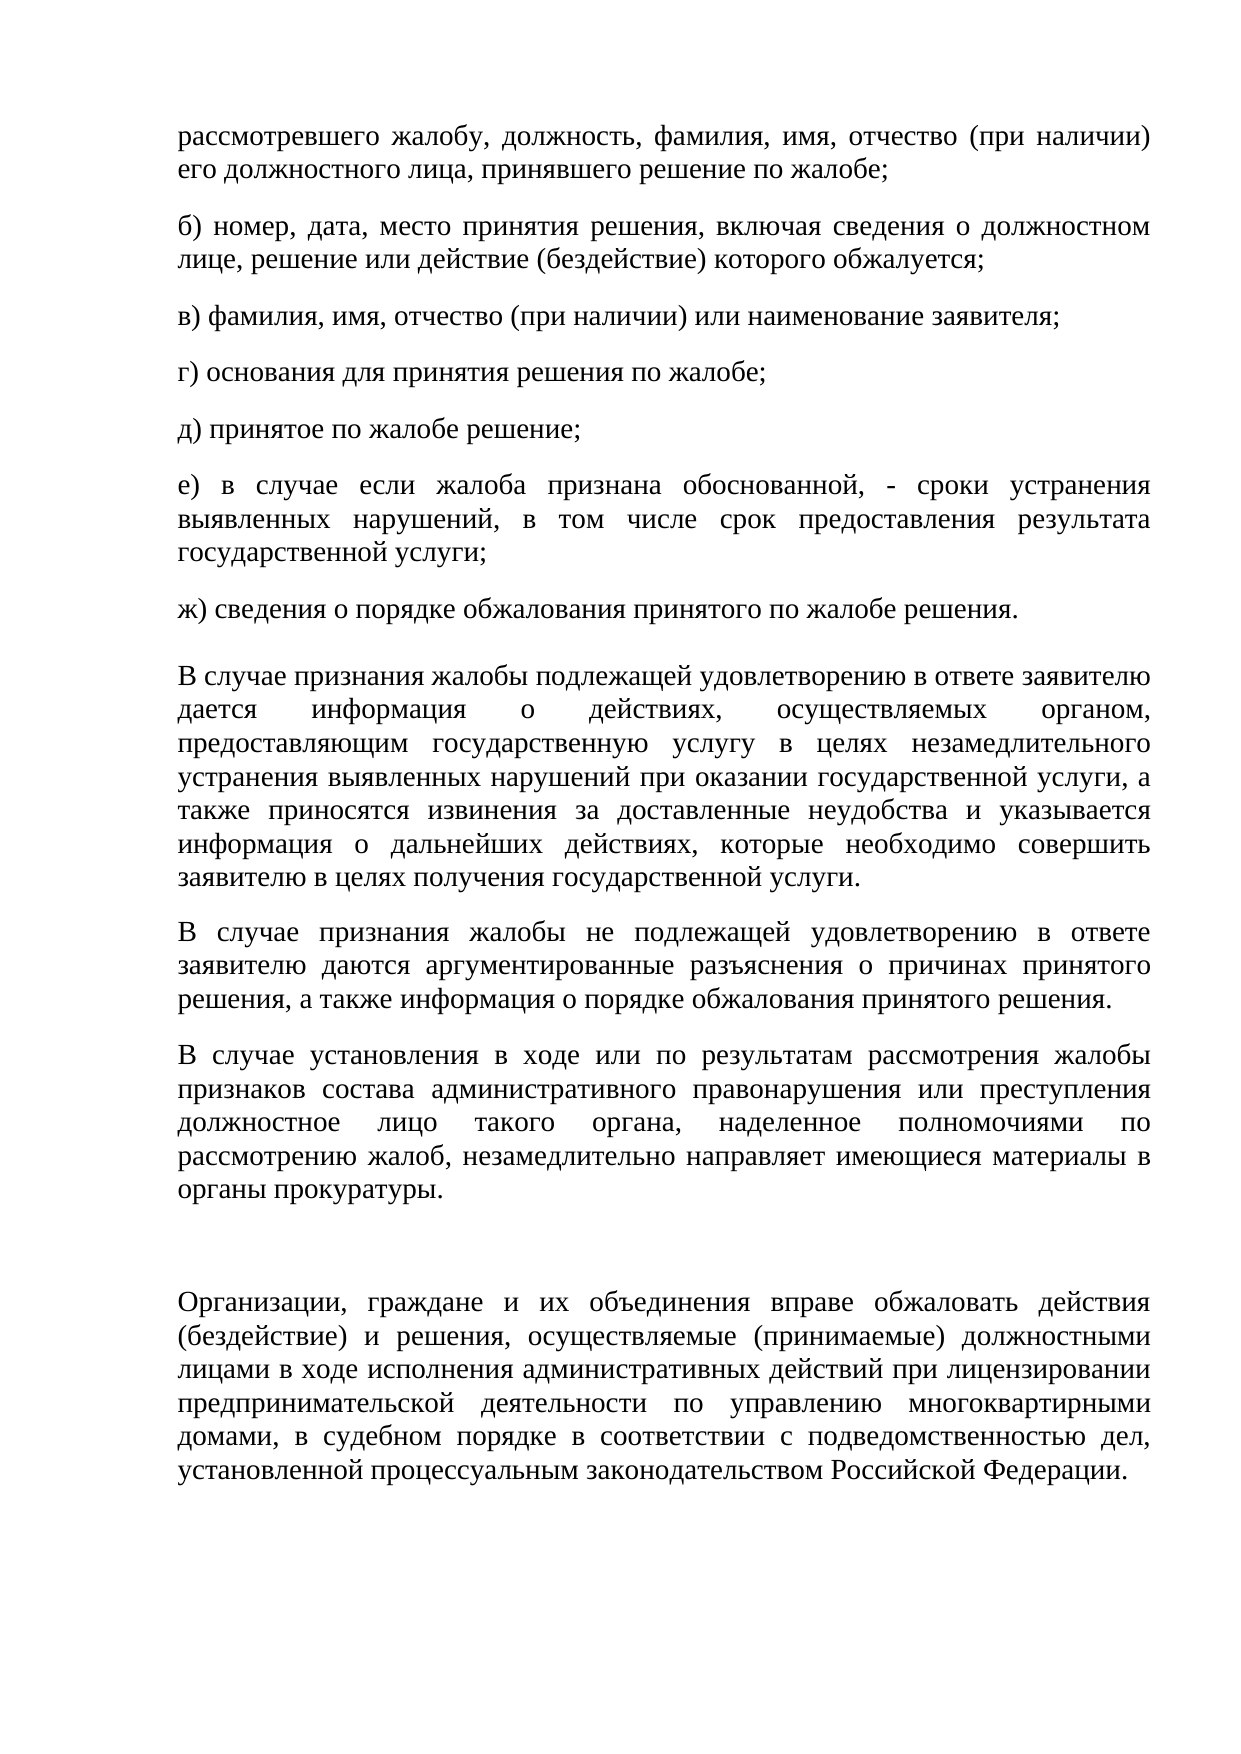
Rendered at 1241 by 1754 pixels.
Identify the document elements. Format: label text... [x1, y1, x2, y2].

text В случае признания жалобы подлежащей удовлетворению в ответе заявителю дается информация о действиях, осуществляемых органом, предоставляющим государственную услугу в целях незамедлительного устранения выявленных нарушений при оказании государственной услуги, а также приносятся извинения за доставленные неудобства и указывается информация о дальнейших действиях, которые необходимо совершить заявителю в целях получения государственной услуги. [177, 658, 1152, 893]
text д) принятое по жалобе решение; [177, 411, 1152, 444]
text Организации, граждане и их объединения вправе обжаловать действия (бездействие) и решения, осуществляемые (принимаемые) должностными лицами в ходе исполнения административных действий при лицензировании предпринимательской деятельности по управлению многоквартирными домами, в судебном порядке в соответствии с подведомственностью дел, установленной процессуальным законодательством Российской Федерации. [177, 1284, 1152, 1486]
text В случае установления в ходе или по результатам рассмотрения жалобы признаков состава административного правонарушения или преступления должностное лицо такого органа, наделенное полномочиями по рассмотрению жалоб, незамедлительно направляет имеющиеся материалы в органы прокуратуры. [177, 1037, 1152, 1205]
text в) фамилия, имя, отчество (при наличии) или наименование заявителя; [177, 298, 1152, 332]
text В случае признания жалобы не подлежащей удовлетворению в ответе заявителю даются аргументированные разъяснения о причинах принятого решения, а также информация о порядке обжалования принятого решения. [177, 914, 1152, 1014]
text г) основания для принятия решения по жалобе; [177, 354, 1152, 388]
text б) номер, дата, место принятия решения, включая сведения о должностном лице, решение или действие (бездействие) которого обжалуется; [177, 208, 1152, 275]
text е) в случае если жалоба признана обоснованной, - сроки устранения выявленных нарушений, в том числе срок предоставления результата государственной услуги; [177, 467, 1152, 568]
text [177, 118, 1152, 185]
text ж) сведения о порядке обжалования принятого по жалобе решения. [177, 591, 1152, 624]
